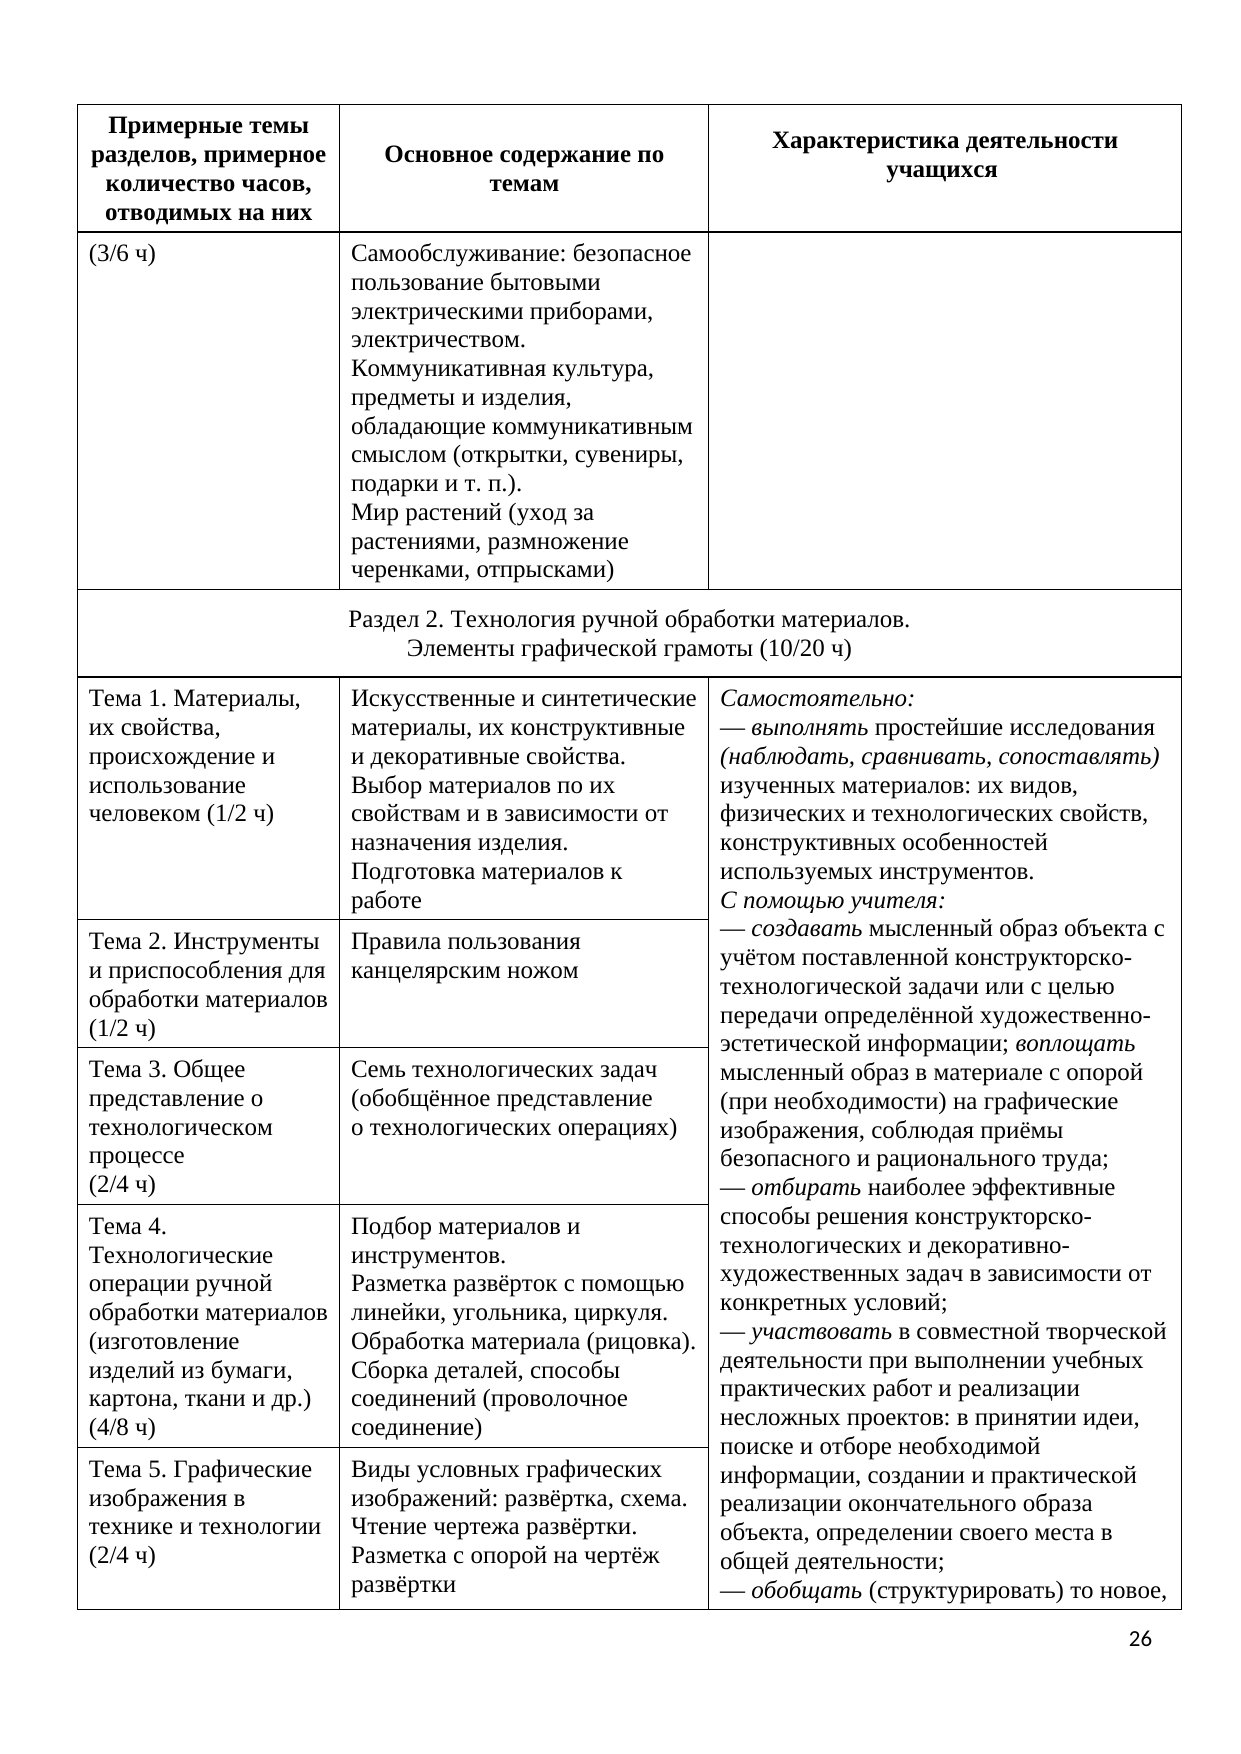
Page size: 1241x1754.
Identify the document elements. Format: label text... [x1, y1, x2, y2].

table_header Характеристика деятельности учащихся [709, 105, 1181, 231]
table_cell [340, 1448, 708, 1609]
table_cell Искусственные и синтетические материалы, их конструктивные и декоративные свойства. Выбор материалов по их свойствам и в зависимости от назначения изделия. Подготовка материалов к работе [340, 678, 708, 919]
table_header Примерные темы разделов, примерное количество часов, отводимых на них [78, 105, 339, 231]
table_cell Тема 2. Инструменты и приспособления для обработки материалов (1/2 ч) [78, 920, 339, 1047]
table_header Основное содержание по темам [340, 105, 708, 231]
table_cell Тема 3. Общее представление о технологическом процессе (2/4 ч) [78, 1048, 339, 1204]
table_cell Семь технологических задач (обобщённое представление о технологических операциях) [340, 1048, 708, 1204]
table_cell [78, 1448, 339, 1609]
table_cell Раздел 2. Технология ручной обработки материалов. Элементы графической грамоты (10/20 ч) [78, 590, 1181, 676]
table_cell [78, 233, 339, 589]
table_cell Тема 4. Технологические операции ручной обработки материалов (изготовление изделий из бумаги, картона, ткани и др.) (4/8 ч) [78, 1205, 339, 1447]
table_cell Подбор материалов и инструментов. Разметка развёрток с помощью линейки, угольника, циркуля. Обработка материала (рицовка). Сборка деталей, способы соединений (проволочное соединение) [340, 1205, 708, 1447]
table_cell Самостоятельно: — выполнять простейшие исследования (наблюдать, сравнивать, сопоставлять) изученных материалов: их видов, физических и технологических свойств, конструктивных особенностей используемых инструментов. С помощью учителя: — создавать мысленный образ объекта с учётом поставленной конструкторско-технологической задачи или с целью передачи определённой художественно-эстетической информации; воплощать мысленный образ в материале с опорой (при необходимости) на графические изображения, соблюдая приёмы безопасного и рационального труда; — отбирать наиболее эффективные способы решения конструкторско-технологических и декоративно-художественных задач в зависимости от конкретных условий; — участвовать в совместной творческой деятельности при выполнении учебных практических работ и реализации несложных проектов: в принятии идеи, поиске и отборе необходимой информации, создании и практической реализации окончательного образа объекта, определении своего места в общей деятельности; — обобщать (структурировать) то новое, что открыто и усвоено на уроке [709, 678, 1181, 1609]
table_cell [340, 233, 708, 589]
table_cell Тема 1. Материалы, их свойства, происхождение и использование человеком (1/2 ч) [78, 678, 339, 919]
table_cell Правила пользования канцелярским ножом [340, 920, 708, 1047]
